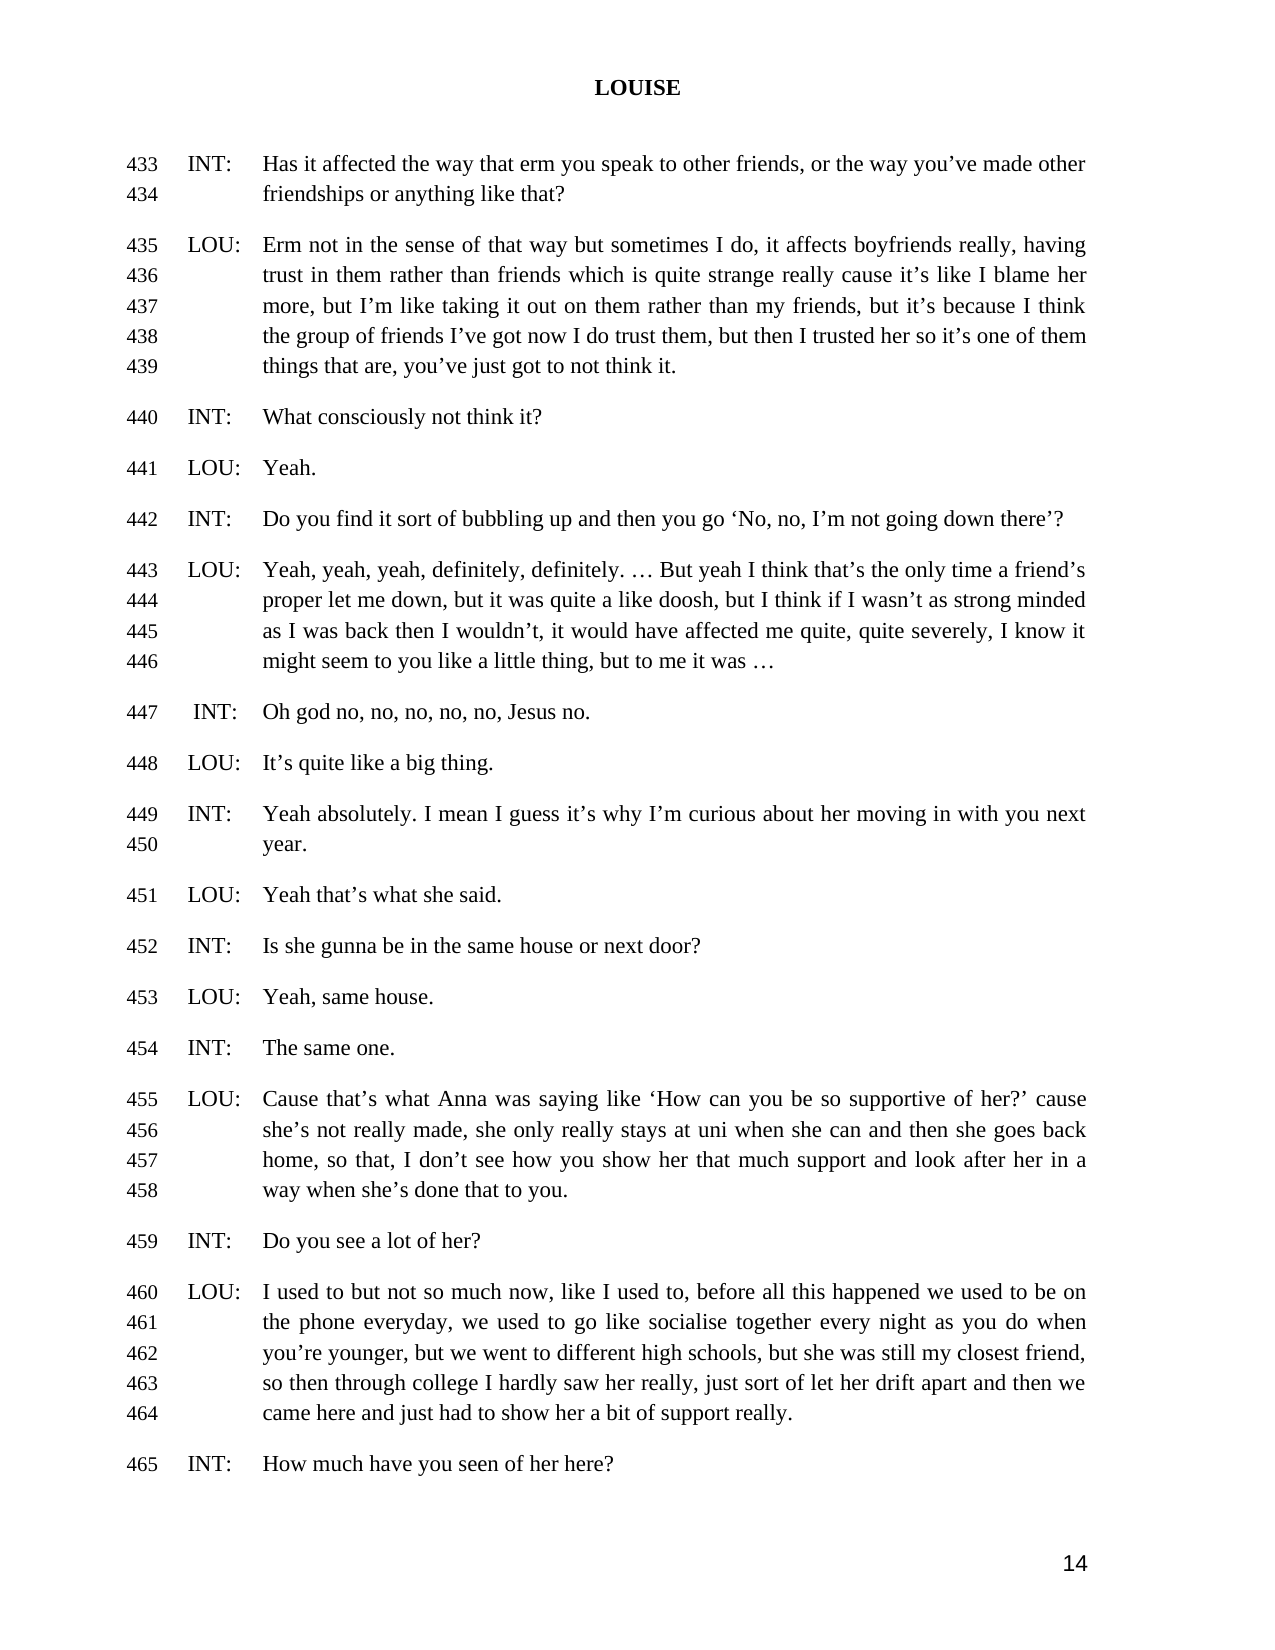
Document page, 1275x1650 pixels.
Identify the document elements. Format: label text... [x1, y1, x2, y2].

text INT: Yeah absolutely. I mean I guess it’s why I’m curious about her moving in with you next year. [187, 800, 1088, 857]
text LOU: Yeah, yeah, yeah, definitely, definitely. … But yeah I think that’s the only time a friend’s proper let me down, but it was quite a like doosh, but I think if I wasn’t as strong minded as I was back then I wouldn’t, it would have affected me quite, quite severely, I know it might seem to you like a little thing, but to me it was … [187, 556, 1088, 673]
text LOU: Yeah. [187, 454, 1088, 481]
text INT: How much have you seen of her here? [187, 1450, 1088, 1476]
text LOU: I used to but not so much now, like I used to, before all this happened we used to be on the phone everyday, we used to go like socialise together every night as you do when you’re younger, but we went to different high schools, but she was still my closest friend, so then through college I hardly saw her really, just sort of let her drift apart and then we came here and just had to show her a bit of support really. [187, 1278, 1088, 1425]
text LOU: Cause that’s what Anna was saying like ‘How can you be so supportive of her?’ cause she’s not really made, she only really stays at uni when she can and then she goes back home, so that, I don’t see how you show her that much support and look after her in a way when she’s done that to you. [187, 1085, 1088, 1202]
text INT: The same one. [187, 1034, 1088, 1061]
text LOU: It’s quite like a big thing. [187, 749, 1088, 775]
text INT: Has it affected the way that erm you speak to other friends, or the way you’ve made other friendships or anything like that? [187, 150, 1088, 207]
text INT: Do you see a lot of her? [187, 1227, 1088, 1253]
text INT: Do you find it sort of bubbling up and then you go ‘No, no, I’m not going down there’? [187, 505, 1088, 532]
text INT: What consciously not think it? [187, 403, 1088, 429]
text LOU: Yeah that’s what she said. [187, 881, 1088, 908]
text LOU: Erm not in the sense of that way but sometimes I do, it affects boyfriends really, having trust in them rather than friends which is quite strange really cause it’s like I blame her more, but I’m like taking it out on them rather than my friends, but it’s because I think the group of friends I’ve got now I do trust them, but then I trusted her so it’s one of them things that are, you’ve just got to not think it. [187, 231, 1088, 378]
text LOU: Yeah, same house. [187, 983, 1088, 1010]
text INT: Is she gunna be in the same house or next door? [187, 932, 1088, 959]
text INT: Oh god no, no, no, no, no, Jesus no. [187, 698, 1088, 724]
